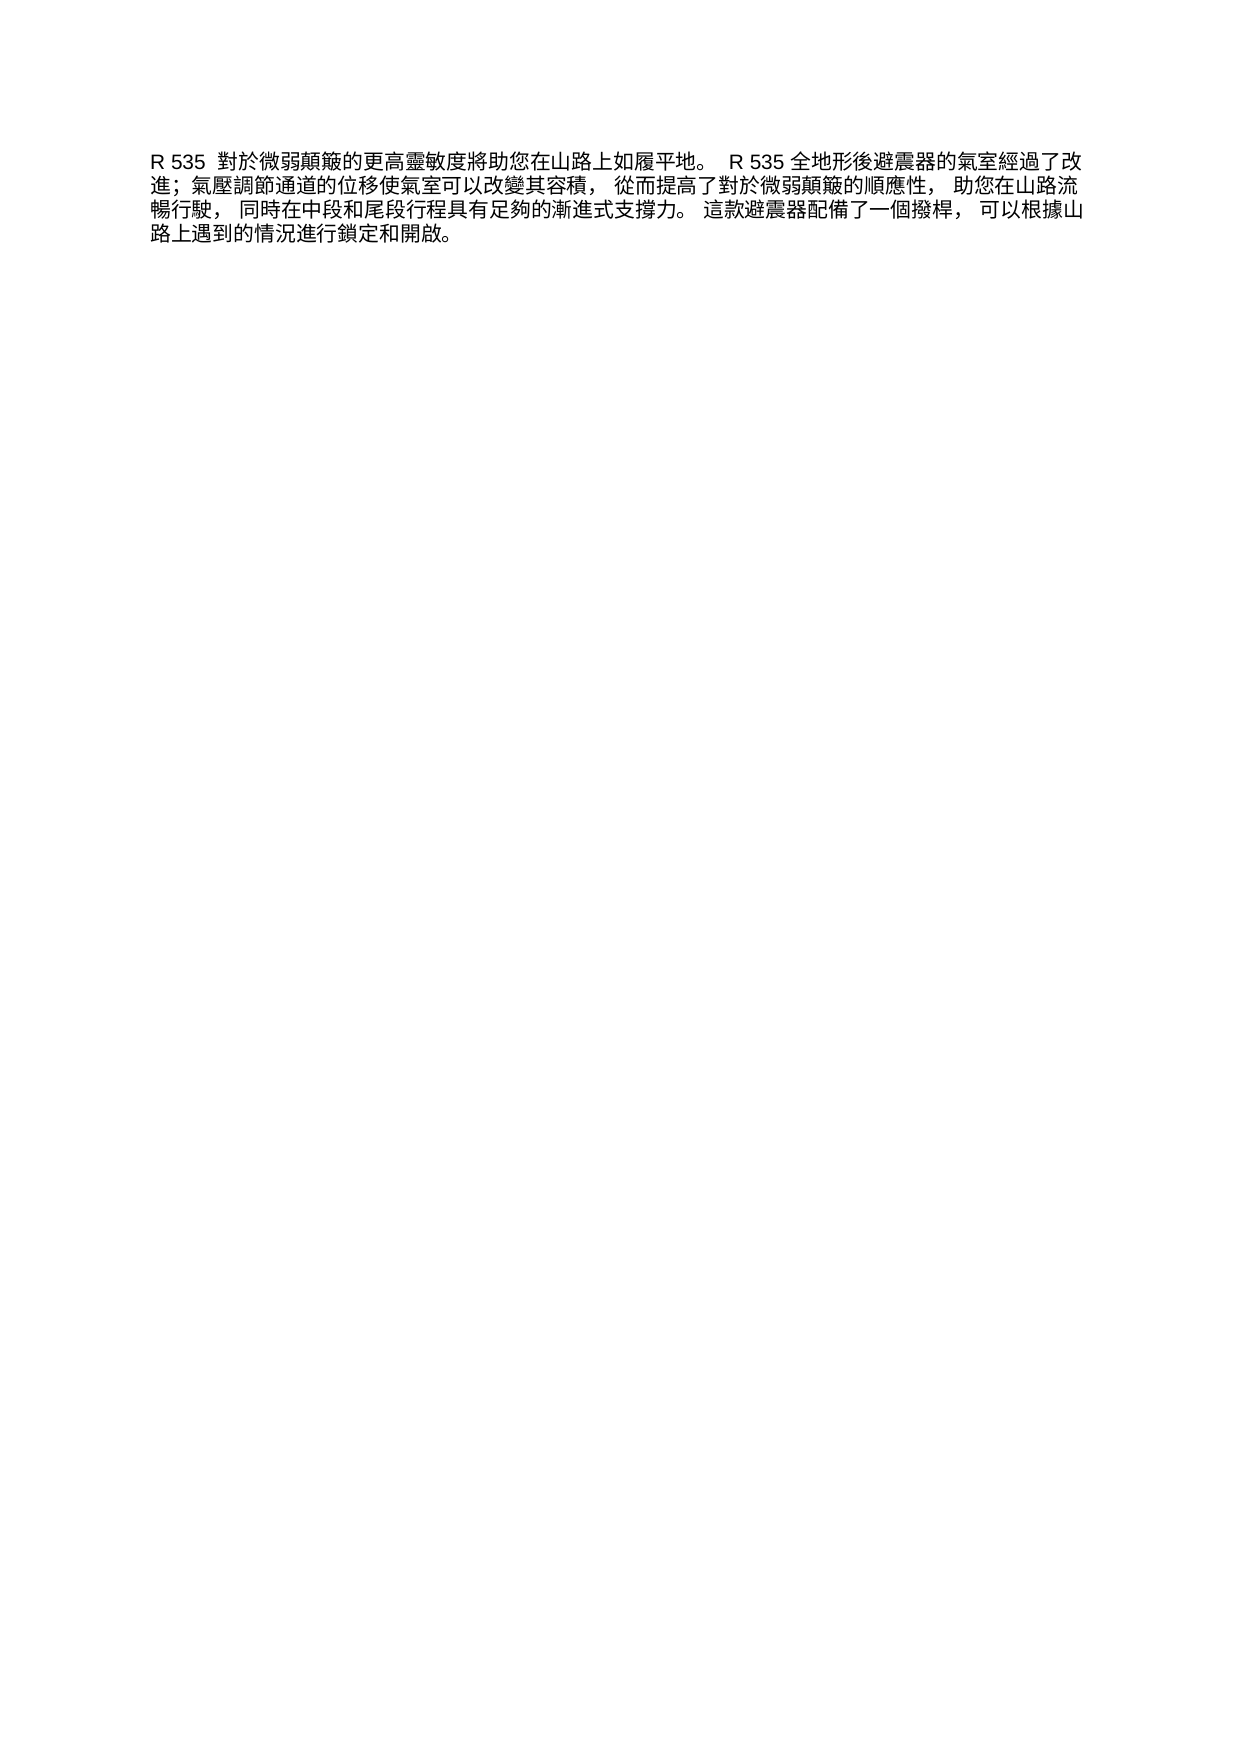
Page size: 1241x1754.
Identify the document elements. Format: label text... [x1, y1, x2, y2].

text R 535 對於微弱顛簸的更高靈敏度將助您在山路上如履平地。 R 535 全地形後避震器的氣室經過了改進；氣壓調節通道的位移使氣室可以改變其容積， 從而提高了對於微弱顛簸的順應性， 助您在山路流暢行駛， 同時在中段和尾段行程具有足夠的漸進式支撐力。 這款避震器配備了一個撥桿， 可以根據山路上遇到的情況進行鎖定和開啟。 [150, 150, 1090, 246]
